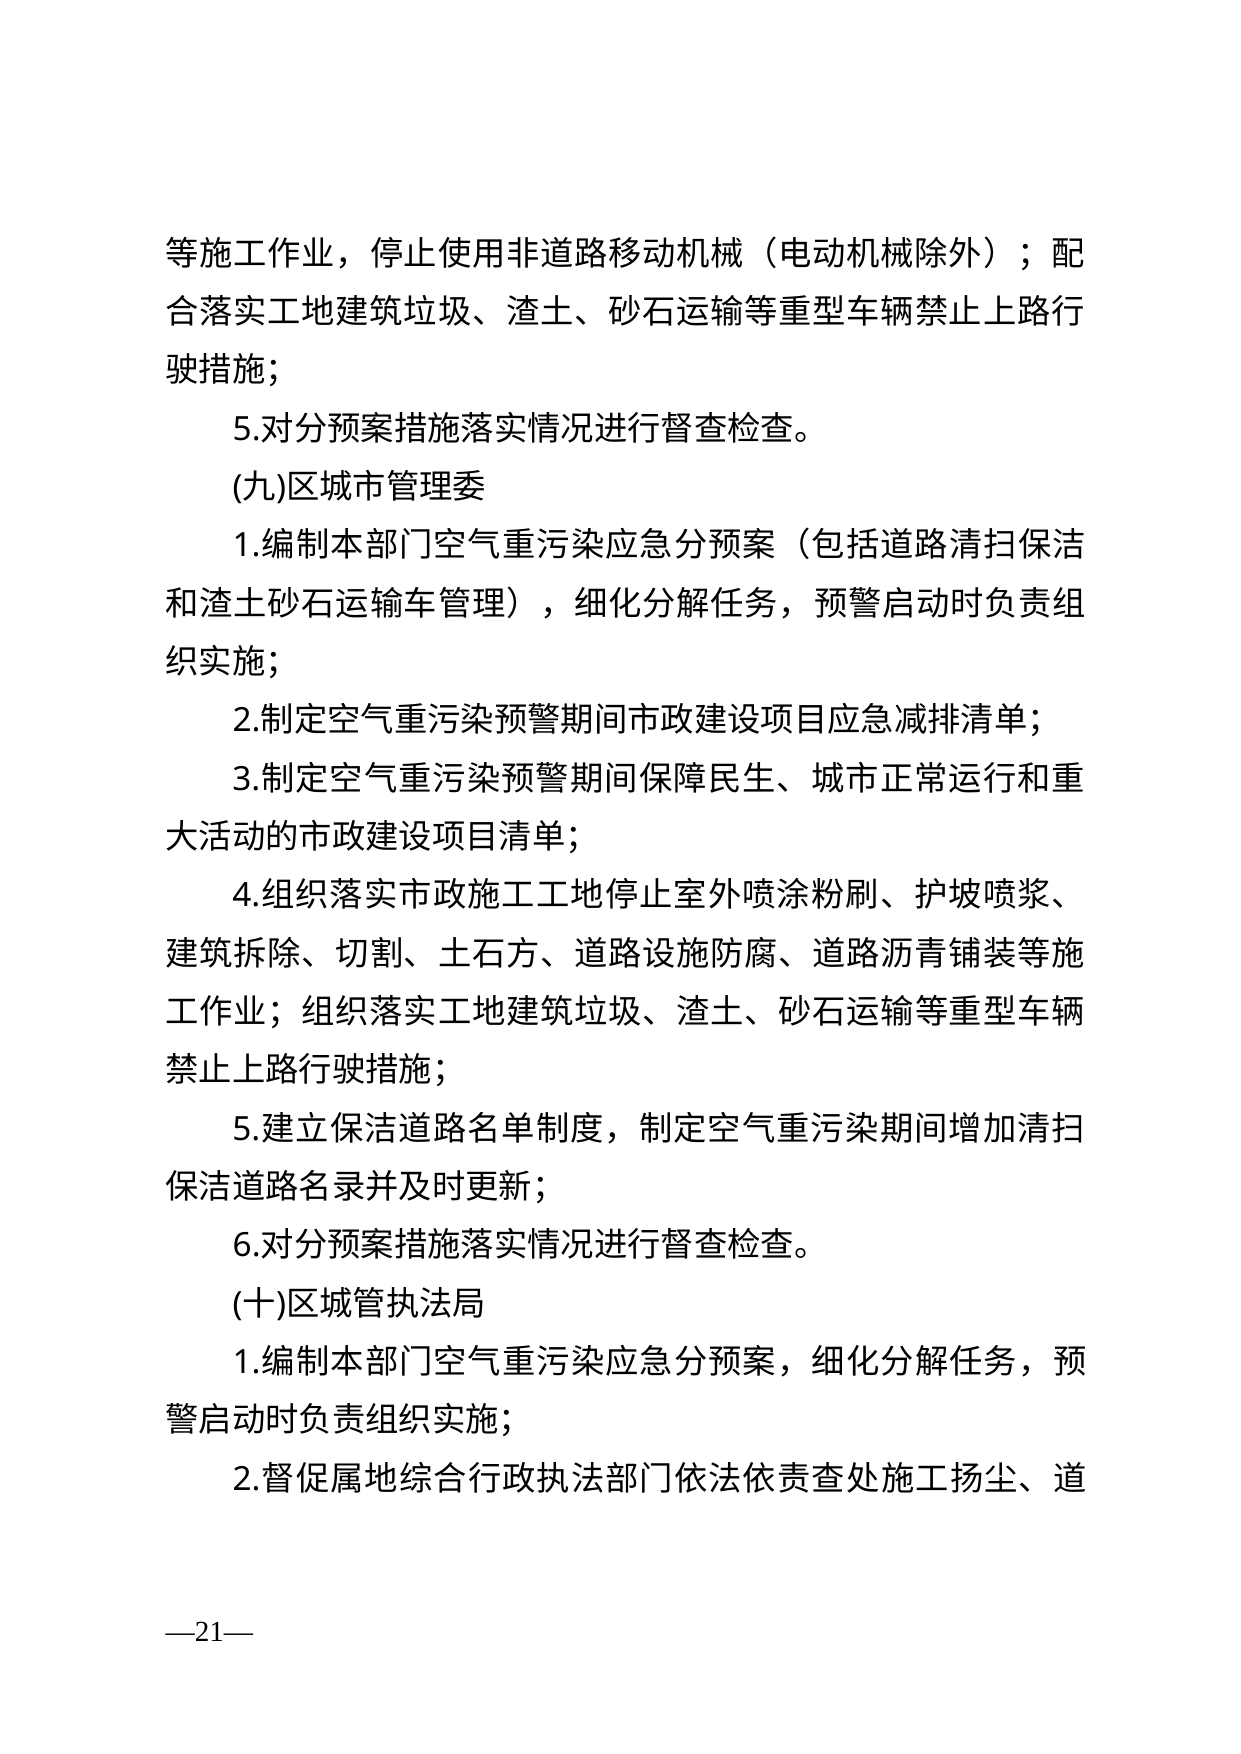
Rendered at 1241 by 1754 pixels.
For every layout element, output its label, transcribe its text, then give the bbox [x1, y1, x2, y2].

text 1.编制本部门空气重污染应急分预案（包括道路清扫保洁和渣土砂石运输车管理），细化分解任务，预警启动时负责组织实施； [165, 510, 1087, 685]
text 6.对分预案措施落实情况进行督查检查。 [165, 1210, 1087, 1268]
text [165, 1443, 1087, 1502]
text 1.编制本部门空气重污染应急分预案，细化分解任务，预警启动时负责组织实施； [165, 1327, 1087, 1443]
text 4.组织落实市政施工工地停止室外喷涂粉刷、护坡喷浆、建筑拆除、切割、土石方、道路设施防腐、道路沥青铺装等施工作业；组织落实工地建筑垃圾、渣土、砂石运输等重型车辆禁止上路行驶措施； [165, 860, 1087, 1093]
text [165, 218, 1087, 393]
text 5.建立保洁道路名单制度，制定空气重污染期间增加清扫保洁道路名录并及时更新； [165, 1093, 1087, 1210]
text 2.制定空气重污染预警期间市政建设项目应急减排清单； [165, 685, 1087, 743]
text 3.制定空气重污染预警期间保障民生、城市正常运行和重大活动的市政建设项目清单； [165, 743, 1087, 860]
text (九)区城市管理委 [165, 452, 1087, 510]
text 5.对分预案措施落实情况进行督查检查。 [165, 393, 1087, 452]
text (十)区城管执法局 [165, 1268, 1087, 1327]
